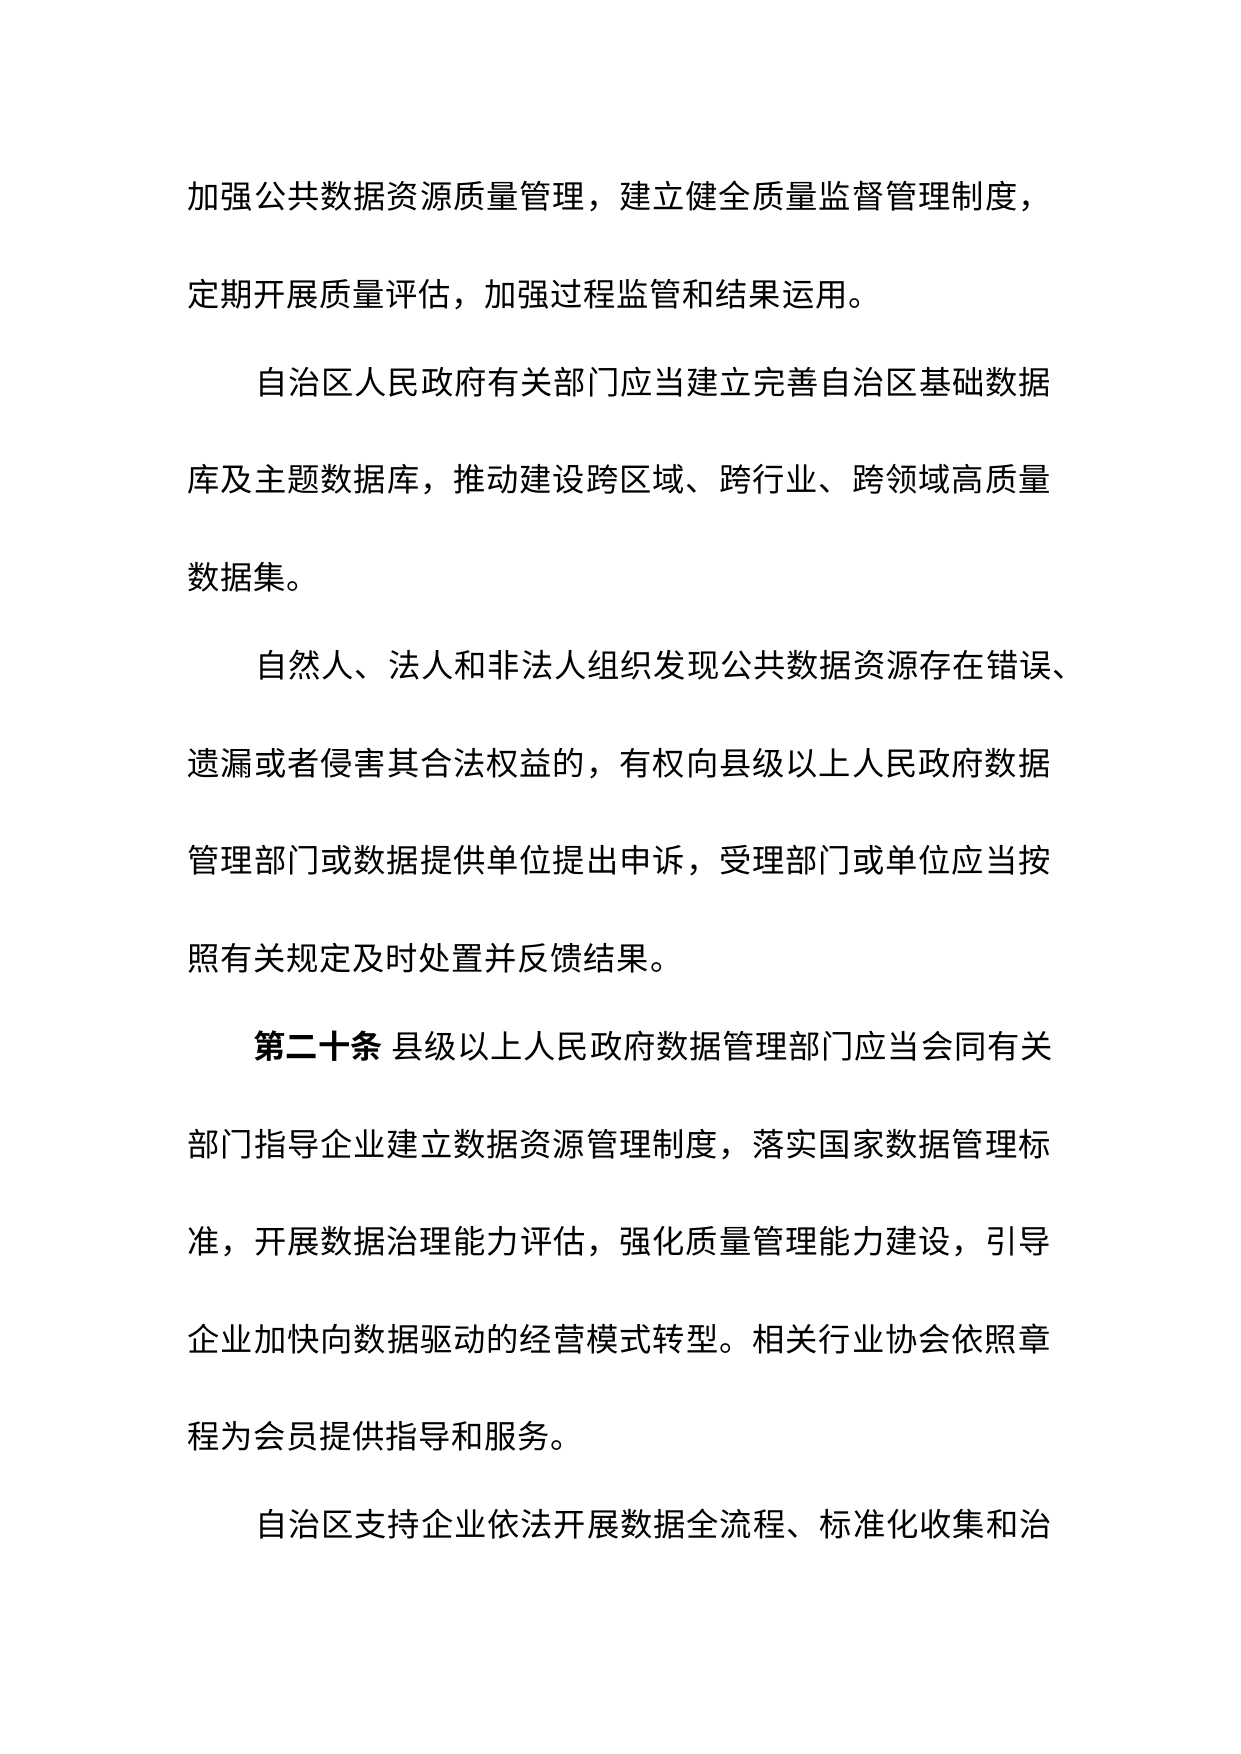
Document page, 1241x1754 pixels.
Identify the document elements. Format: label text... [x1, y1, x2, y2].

text 第二十条 县级以上人民政府数据管理部门应当会同有关部门指导企业建立数据资源管理制度，落实国家数据管理标准，开展数据治理能力评估，强化质量管理能力建设，引导企业加快向数据驱动的经营模式转型。相关行业协会依照章程为会员提供指导和服务。 [187, 1012, 1053, 1467]
text 自然人、法人和非法人组织发现公共数据资源存在错误、遗漏或者侵害其合法权益的，有权向县级以上人民政府数据管理部门或数据提供单位提出申诉，受理部门或单位应当按照有关规定及时处置并反馈结果。 [187, 631, 1053, 989]
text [187, 1490, 1053, 1555]
text 自治区人民政府有关部门应当建立完善自治区基础数据库及主题数据库，推动建设跨区域、跨行业、跨领域高质量数据集。 [187, 348, 1053, 608]
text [187, 162, 1053, 324]
